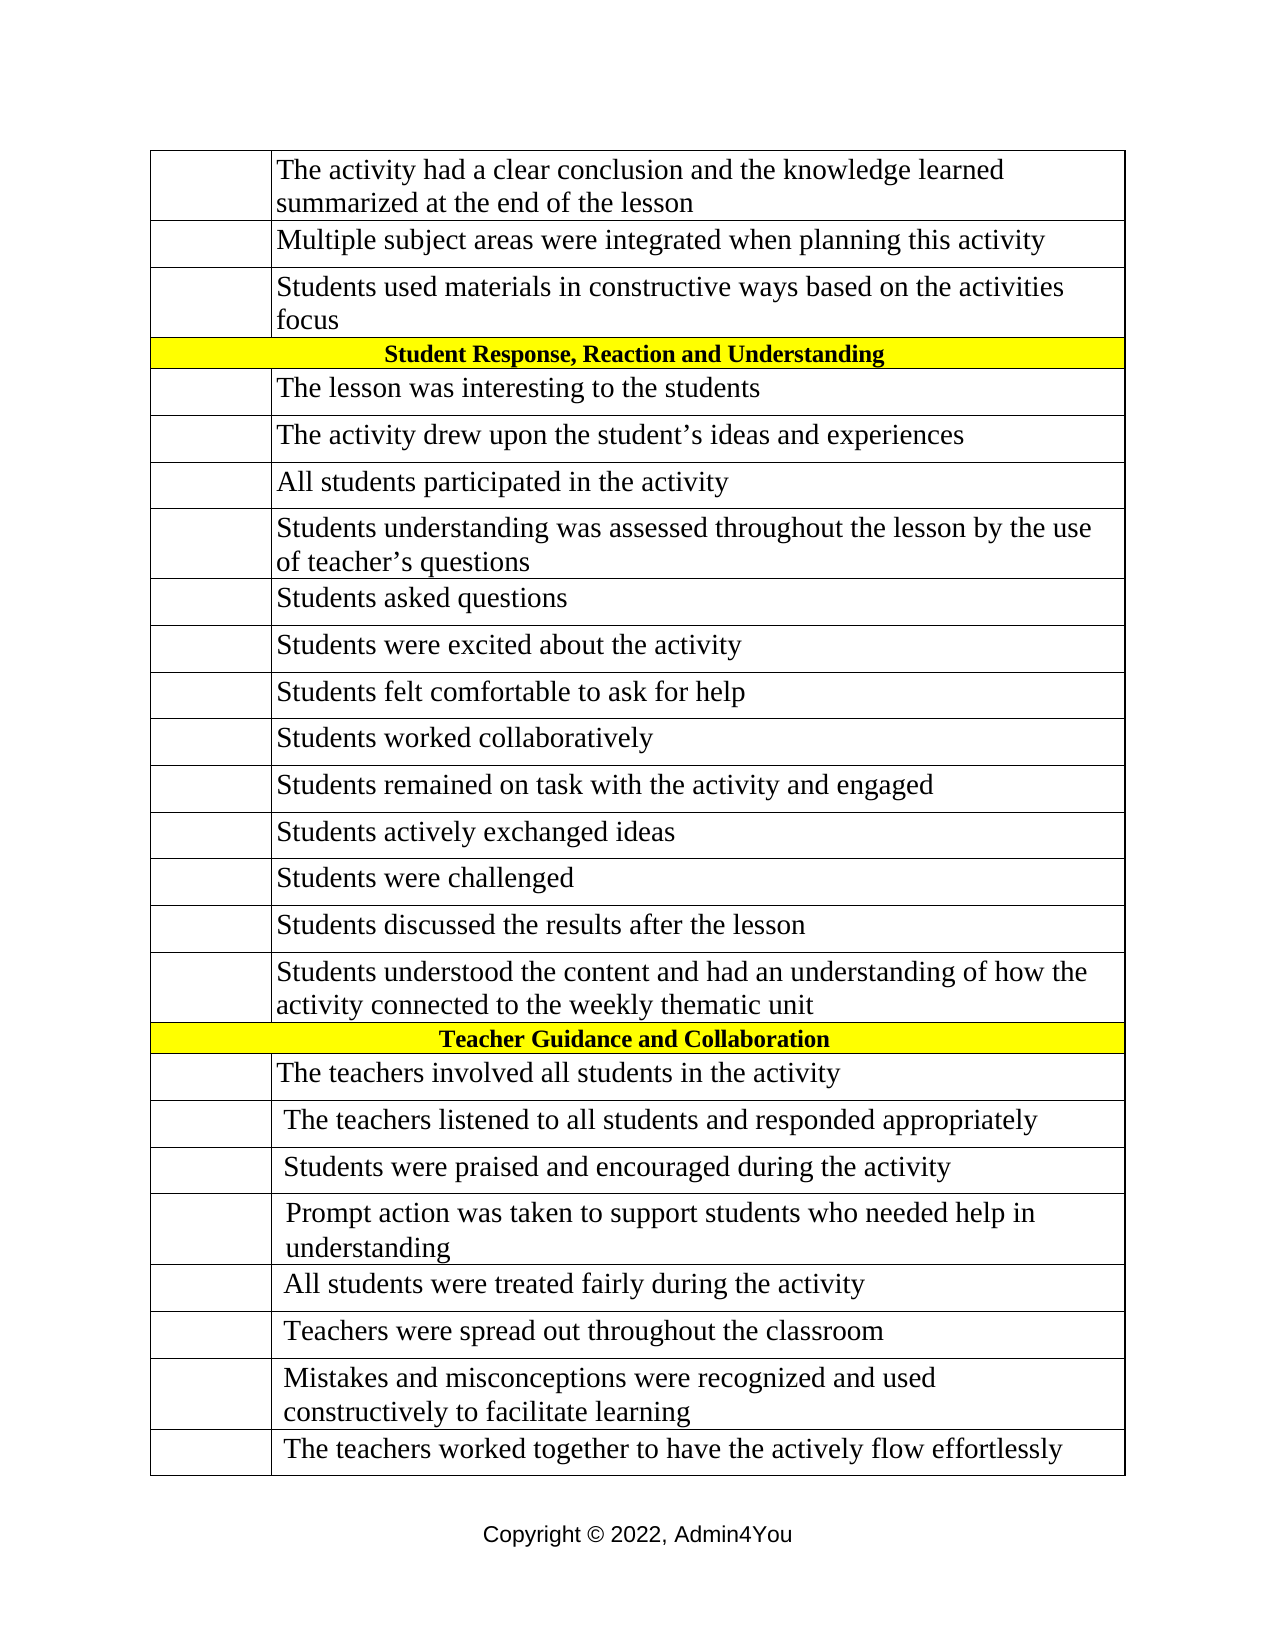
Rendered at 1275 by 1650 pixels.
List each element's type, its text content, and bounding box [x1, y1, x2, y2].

table_cell [151, 906, 271, 952]
table_cell [151, 953, 271, 1022]
table_cell Students remained on task with the activity and engaged [272, 766, 1124, 812]
table_cell [151, 719, 271, 765]
table_cell Students asked questions [272, 579, 1124, 625]
table_cell Prompt action was taken to support students who needed help in understanding [272, 1194, 1124, 1264]
table_cell Students understanding was assessed throughout the lesson by the use of teacher’s questions [272, 509, 1124, 578]
table_cell Students actively exchanged ideas [272, 813, 1124, 858]
table_cell [151, 463, 271, 508]
table_cell [151, 1148, 271, 1193]
table_cell Students felt comfortable to ask for help [272, 673, 1124, 718]
table_cell The teachers worked together to have the actively flow effortlessly [272, 1430, 1124, 1475]
table_cell Students discussed the results after the lesson [272, 906, 1124, 952]
table_cell [151, 1194, 271, 1264]
table_cell [151, 221, 271, 267]
table_cell Mistakes and misconceptions were recognized and used constructively to facilitate learning [272, 1359, 1124, 1429]
table_cell [151, 859, 271, 905]
table_cell Teacher Guidance and Collaboration [151, 1023, 1124, 1053]
table_cell [151, 579, 271, 625]
table_cell [151, 766, 271, 812]
table_cell Multiple subject areas were integrated when planning this activity [272, 221, 1124, 267]
table_cell [151, 1430, 271, 1475]
table_cell Students were excited about the activity [272, 626, 1124, 672]
table_cell [151, 1265, 271, 1311]
table_cell [151, 1359, 271, 1429]
table_cell [151, 151, 271, 220]
table_cell [151, 369, 271, 415]
table_cell The activity drew upon the student’s ideas and experiences [272, 416, 1124, 462]
table_cell [151, 1054, 271, 1100]
table_cell Teachers were spread out throughout the classroom [272, 1312, 1124, 1358]
table_cell The teachers listened to all students and responded appropriately [272, 1101, 1124, 1147]
table_cell Students understood the content and had an understanding of how the activity connected to the weekly thematic unit [272, 953, 1124, 1022]
table_cell All students were treated fairly during the activity [272, 1265, 1124, 1311]
table_cell Student Response, Reaction and Understanding [151, 338, 1124, 368]
table_cell Students were praised and encouraged during the activity [272, 1148, 1124, 1193]
table_cell [151, 673, 271, 718]
table_cell The activity had a clear conclusion and the knowledge learned summarized at the end of the lesson [272, 151, 1124, 220]
table_cell [151, 626, 271, 672]
table_cell [151, 813, 271, 858]
table_cell The lesson was interesting to the students [272, 369, 1124, 415]
table_cell Students used materials in constructive ways based on the activities focus [272, 268, 1124, 337]
table_cell [151, 268, 271, 337]
table_cell The teachers involved all students in the activity [272, 1054, 1124, 1100]
table_cell [151, 1101, 271, 1147]
table_cell All students participated in the activity [272, 463, 1124, 508]
table_cell [151, 509, 271, 578]
table_cell Students worked collaboratively [272, 719, 1124, 765]
table_cell [151, 1312, 271, 1358]
table_cell [151, 416, 271, 462]
table_cell Students were challenged [272, 859, 1124, 905]
